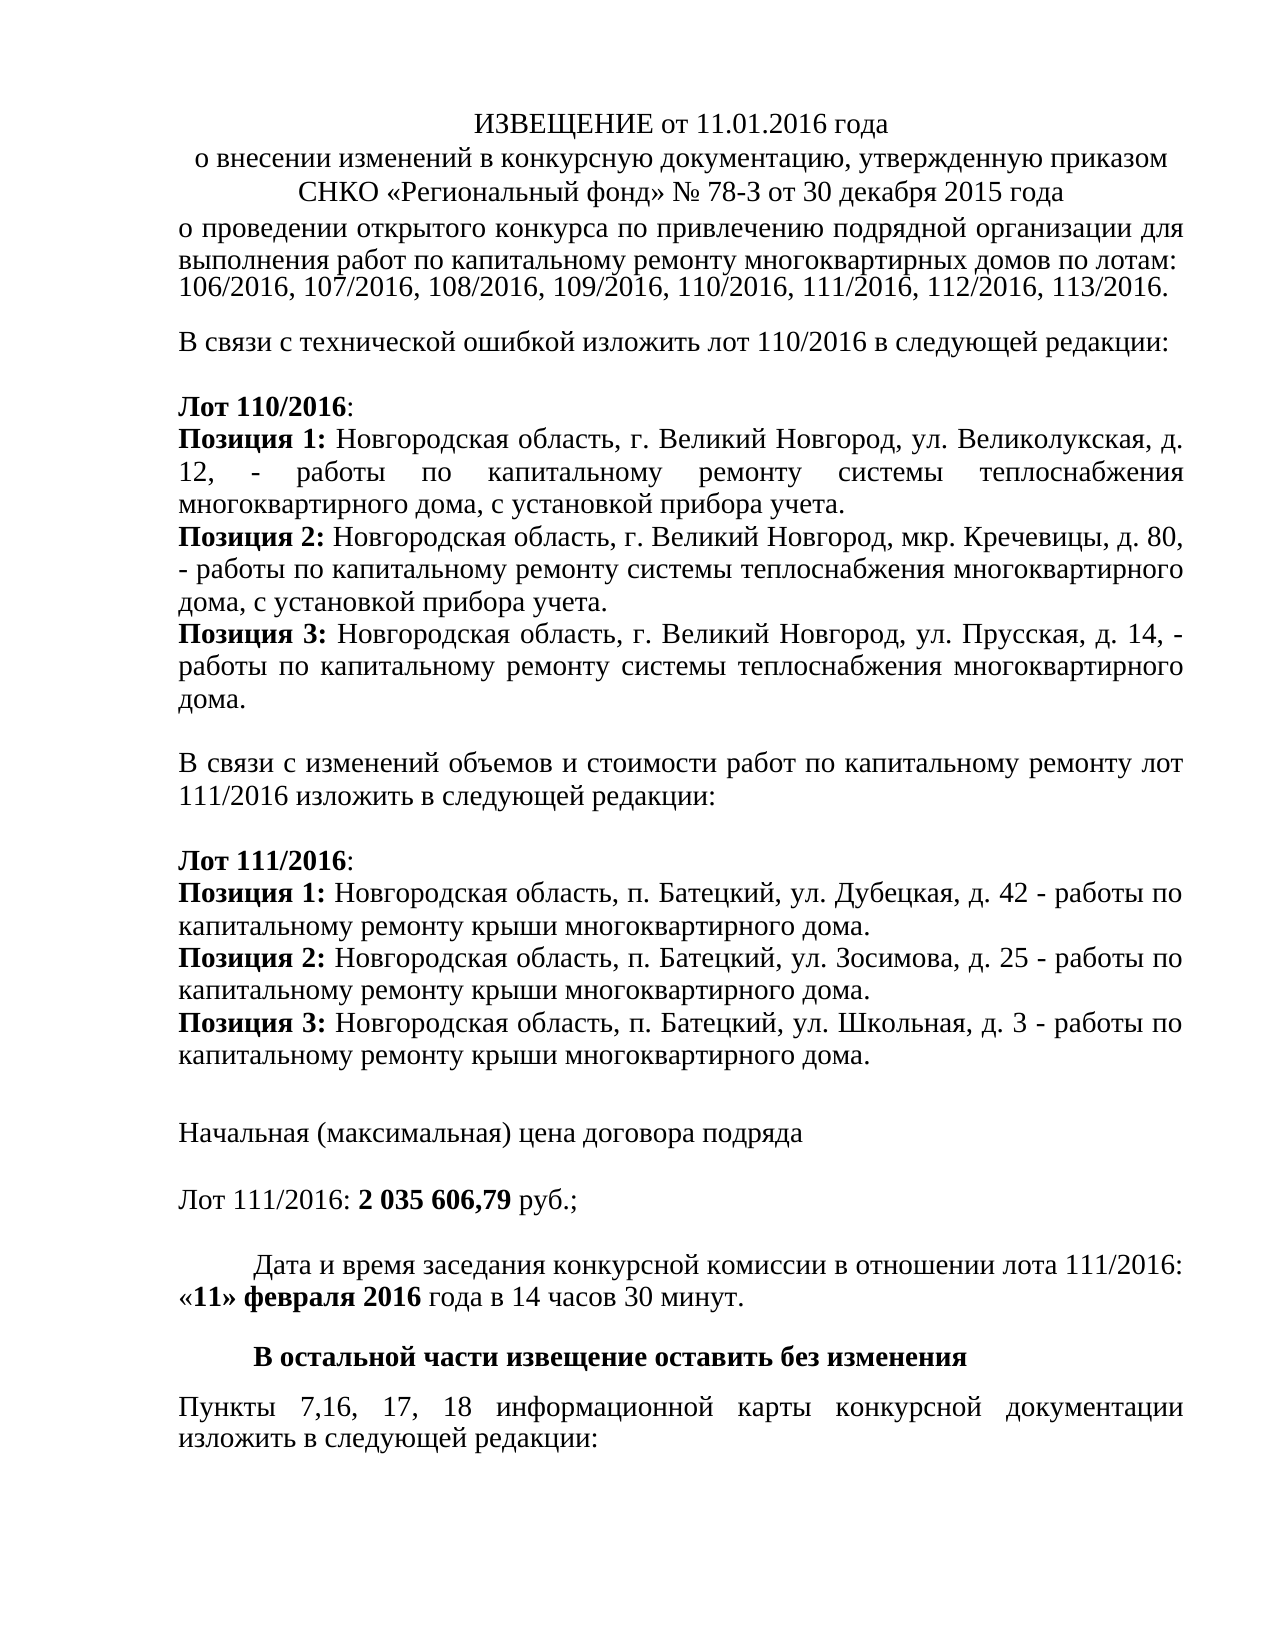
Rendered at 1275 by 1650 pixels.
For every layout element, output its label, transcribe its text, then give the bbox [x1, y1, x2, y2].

text 106/2016, 107/2016, 108/2016, 109/2016, 110/2016, 111/2016, 112/2016, 113/2016. [178, 276, 1184, 301]
text Позиция 3: Новгородская область, г. Великий Новгород, ул. Прусская, д. 14, - работы по капитальному ремонту системы теплоснабжения многоквартирного дома. [178, 617, 1184, 715]
text Лот 110/2016: [178, 391, 1184, 423]
text В связи с технической ошибкой изложить лот 110/2016 в следующей редакции: [178, 326, 1184, 358]
text ИЗВЕЩЕНИЕ от 11.01.2016 года [178, 107, 1184, 140]
text Позиция 2: Новгородская область, г. Великий Новгород, мкр. Кречевицы, д. 80, - работы по капитальному ремонту системы теплоснабжения многоквартирного дома, с установкой прибора учета. [178, 520, 1184, 617]
text Позиция 1: Новгородская область, п. Батецкий, ул. Дубецкая, д. 42 - работы по капитальному ремонту крыши многоквартирного дома. [178, 877, 1184, 941]
text Позиция 2: Новгородская область, п. Батецкий, ул. Зосимова, д. 25 - работы по капитальному ремонту крыши многоквартирного дома. [178, 941, 1184, 1006]
text Начальная (максимальная) цена договора подряда [178, 1117, 1184, 1148]
text Позиция 1: Новгородская область, г. Великий Новгород, ул. Великолукская, д. 12, - работы по капитальному ремонту системы теплоснабжения многоквартирного дома, с установкой прибора учета. [178, 423, 1184, 520]
text Лот 111/2016: [178, 844, 1184, 877]
text Позиция 3: Новгородская область, п. Батецкий, ул. Школьная, д. 3 - работы по капитальному ремонту крыши многоквартирного дома. [178, 1006, 1184, 1071]
text о проведении открытого конкурса по привлечению подрядной организации для выполнения работ по капитальному ремонту многоквартирных домов по лотам: [178, 213, 1184, 276]
text о внесении изменений в конкурсную документацию, утвержденную приказом СНКО «Региональный фонд» № 78-З от 30 декабря 2015 года [178, 140, 1184, 207]
text В связи с изменений объемов и стоимости работ по капитальному ремонту лот 111/2016 изложить в следующей редакции: [178, 747, 1184, 812]
list В остальной части извещение оставить без изменения [253, 1346, 1184, 1371]
text Дата и время заседания конкурсной комиссии в отношении лота 111/2016: «11» февраля 2016 года в 14 часов 30 минут. [178, 1249, 1184, 1312]
text Лот 111/2016: 2 035 606,79 руб.; [178, 1182, 1184, 1216]
text Пункты 7,16, 17, 18 информационной карты конкурсной документации изложить в следующей редакции: [178, 1392, 1184, 1454]
